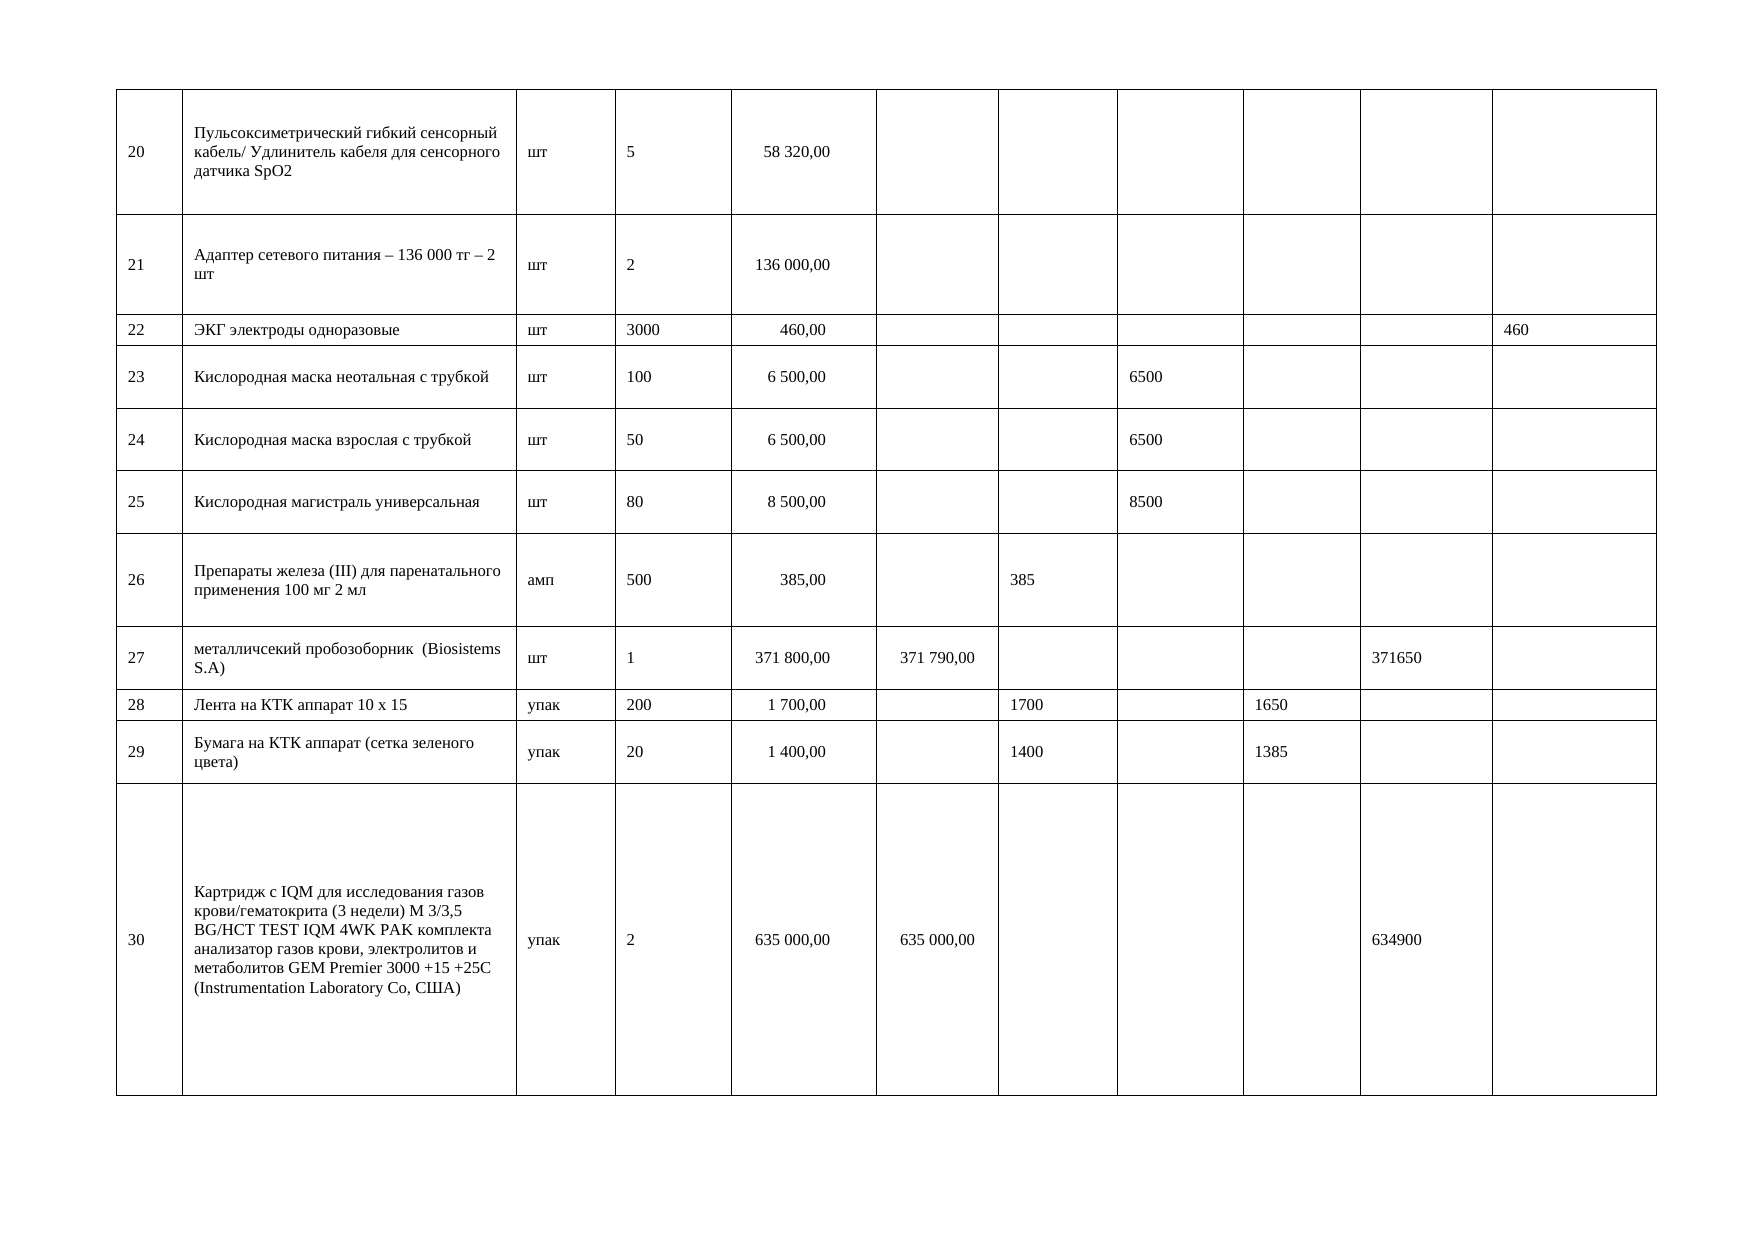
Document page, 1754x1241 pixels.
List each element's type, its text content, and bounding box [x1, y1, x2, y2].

table_cell 1700 [999, 690, 1117, 720]
table_cell [1493, 784, 1656, 1095]
table_cell Адаптер сетевого питания – 136 000 тг – 2 шт [183, 215, 516, 314]
table_cell [1118, 690, 1243, 720]
table_cell Кислородная маска неотальная с трубкой [183, 346, 516, 407]
table_cell Кислородная магистраль универсальная [183, 471, 516, 532]
table_cell 635 000,00 [732, 784, 876, 1095]
table_cell [1244, 627, 1360, 689]
table_cell Препараты железа (ІІІ) для паренатального применения 100 мг 2 мл [183, 534, 516, 626]
table_cell [1361, 315, 1492, 345]
table_cell [999, 627, 1117, 689]
table_cell 5 [616, 90, 731, 214]
table_cell 371 790,00 [877, 627, 998, 689]
table_cell [1493, 409, 1656, 470]
table_cell Лента на КТК аппарат 10 х 15 [183, 690, 516, 720]
table_cell [877, 346, 998, 407]
table_cell [1244, 90, 1360, 214]
table_cell Бумага на КТК аппарат (сетка зеленого цвета) [183, 721, 516, 782]
table_cell 8 500,00 [732, 471, 876, 532]
table_cell шт [517, 471, 615, 532]
table_cell 23 [117, 346, 182, 407]
table_cell упак [517, 721, 615, 782]
table_cell [1244, 471, 1360, 532]
table_cell 635 000,00 [877, 784, 998, 1095]
table_cell амп [517, 534, 615, 626]
table_cell 100 [616, 346, 731, 407]
table_cell упак [517, 690, 615, 720]
table_cell 1650 [1244, 690, 1360, 720]
table_cell 3000 [616, 315, 731, 345]
table_cell 200 [616, 690, 731, 720]
table_cell 2 [616, 215, 731, 314]
table_cell 371650 [1361, 627, 1492, 689]
table_cell шт [517, 627, 615, 689]
table_cell ЭКГ электроды одноразовые [183, 315, 516, 345]
table_cell 385,00 [732, 534, 876, 626]
table_cell [877, 721, 998, 782]
table_cell 6 500,00 [732, 346, 876, 407]
table_cell Пульсоксиметрический гибкий сенсорный кабель/ Удлинитель кабеля для сенсорного датчика SpO2 [183, 90, 516, 214]
table_cell 1 700,00 [732, 690, 876, 720]
table_cell шт [517, 90, 615, 214]
table_cell шт [517, 315, 615, 345]
table_cell 1 400,00 [732, 721, 876, 782]
table_cell [877, 215, 998, 314]
table_cell [1244, 346, 1360, 407]
table_cell [1118, 215, 1243, 314]
table_cell [1118, 627, 1243, 689]
table_cell [1118, 784, 1243, 1095]
table_cell 6 500,00 [732, 409, 876, 470]
table_cell 28 [117, 690, 182, 720]
table_cell шт [517, 215, 615, 314]
table_cell [1361, 471, 1492, 532]
table_cell 1 [616, 627, 731, 689]
table_cell 50 [616, 409, 731, 470]
table_cell 2 [616, 784, 731, 1095]
table_cell [1244, 215, 1360, 314]
table_cell [1244, 315, 1360, 345]
table_cell [1493, 627, 1656, 689]
table_cell [1493, 690, 1656, 720]
table_cell [1493, 471, 1656, 532]
table_cell 29 [117, 721, 182, 782]
table_cell 460,00 [732, 315, 876, 345]
table_cell [1244, 534, 1360, 626]
table_cell [1118, 534, 1243, 626]
table_cell [1361, 409, 1492, 470]
table_cell [1493, 721, 1656, 782]
table_cell [1493, 215, 1656, 314]
table_cell шт [517, 409, 615, 470]
table_cell [877, 471, 998, 532]
table_cell 634900 [1361, 784, 1492, 1095]
table_cell 21 [117, 215, 182, 314]
table_cell [999, 215, 1117, 314]
table_cell 26 [117, 534, 182, 626]
table_cell [999, 409, 1117, 470]
table_cell [877, 409, 998, 470]
table_cell 6500 [1118, 346, 1243, 407]
table_cell металличсекий пробозоборник (Biosistems S.A) [183, 627, 516, 689]
table_cell [1118, 90, 1243, 214]
table_cell 1400 [999, 721, 1117, 782]
table_cell [999, 346, 1117, 407]
table_cell [999, 90, 1117, 214]
table_cell [1244, 409, 1360, 470]
table_cell 25 [117, 471, 182, 532]
table_cell шт [517, 346, 615, 407]
table_cell 20 [117, 90, 182, 214]
table_cell [1493, 346, 1656, 407]
table_cell [999, 784, 1117, 1095]
table_cell 24 [117, 409, 182, 470]
table_cell 6500 [1118, 409, 1243, 470]
table_cell [1118, 721, 1243, 782]
table_cell Картридж с IQM для исследования газов крови/гематокрита (3 недели) M 3/3,5 BG/HCT TEST IQM 4WK PAK комплекта анализатор газов крови, электролитов и метаболитов GEM Premier 3000 +15 +25C (Instrumentation Laboratory Co, США) [183, 784, 516, 1095]
table_cell 385 [999, 534, 1117, 626]
table_cell 20 [616, 721, 731, 782]
table_cell 371 800,00 [732, 627, 876, 689]
table_cell упак [517, 784, 615, 1095]
table_cell 500 [616, 534, 731, 626]
table_cell [999, 315, 1117, 345]
table_cell [1493, 534, 1656, 626]
table_cell 460 [1493, 315, 1656, 345]
table_cell [999, 471, 1117, 532]
table_cell [1361, 346, 1492, 407]
table_cell 27 [117, 627, 182, 689]
table_cell 30 [117, 784, 182, 1095]
table_cell [1493, 90, 1656, 214]
table_cell [1361, 215, 1492, 314]
table_cell [1361, 690, 1492, 720]
table_cell [1361, 90, 1492, 214]
table_cell [877, 90, 998, 214]
table_cell 8500 [1118, 471, 1243, 532]
table_cell 80 [616, 471, 731, 532]
table_cell [1361, 721, 1492, 782]
table_cell [877, 690, 998, 720]
table_cell [1244, 784, 1360, 1095]
table_cell [877, 534, 998, 626]
table_cell [1361, 534, 1492, 626]
table_cell Кислородная маска взрослая с трубкой [183, 409, 516, 470]
table_cell 22 [117, 315, 182, 345]
table_cell 136 000,00 [732, 215, 876, 314]
table_cell [877, 315, 998, 345]
table_cell 58 320,00 [732, 90, 876, 214]
table_cell [1118, 315, 1243, 345]
table_cell 1385 [1244, 721, 1360, 782]
